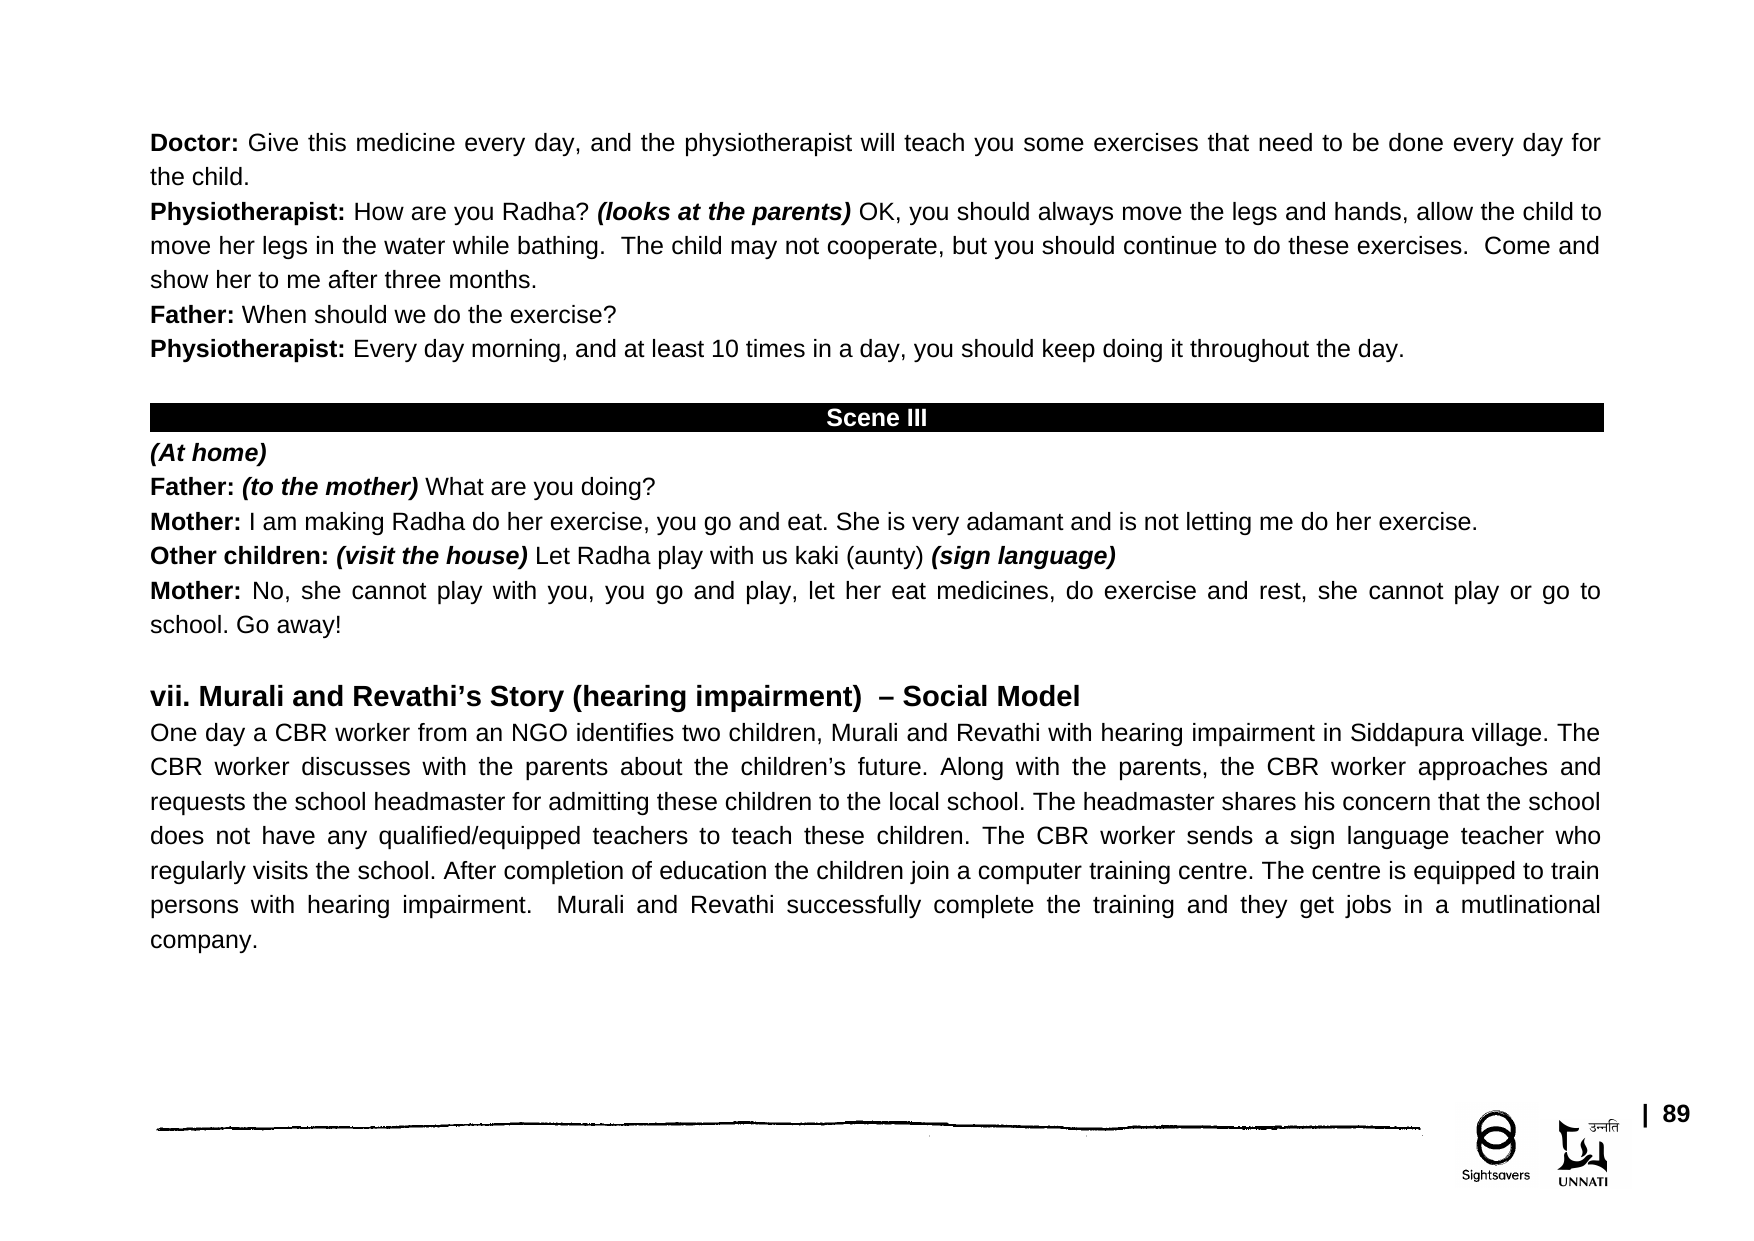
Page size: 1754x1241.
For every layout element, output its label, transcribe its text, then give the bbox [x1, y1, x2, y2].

text Scene III [150, 403, 1604, 432]
text Mother: No, she cannot play with you, you go and play, let her eat medicines, do exercise and rest, she cannot play or go to school. Go away! [150, 576, 1604, 639]
text Father: (to the mother) What are you doing? [150, 472, 1604, 501]
text (At home) [150, 438, 1604, 467]
picture [1454, 1102, 1539, 1187]
text Doctor: Give this medicine every day, and the physiotherapist will teach you some exercises that need to be done every day for the child. [150, 127, 1604, 191]
text Other children: (visit the house) Let Radha play with us kaki (aunty) (sign language) [150, 541, 1604, 570]
text Physiotherapist: Every day morning, and at least 10 times in a day, you should keep doing it throughout the day. [150, 334, 1604, 363]
text Father: When should we do the exercise? [150, 300, 1604, 329]
text Mother: I am making Radha do her exercise, you go and eat. She is very adamant and is not letting me do her exercise. [150, 507, 1604, 536]
picture [1540, 1119, 1633, 1189]
picture [150, 1113, 1428, 1140]
subtitle vii. Murali and Revathi’s Story (hearing impairment) – Social Model [150, 679, 1604, 713]
text Physiotherapist: How are you Radha? (looks at the parents) OK, you should always move the legs and hands, allow the child to move her legs in the water while bathing. The child may not cooperate, but you should continue to do these exercises. Come and show her to me after three months. [150, 196, 1604, 294]
text One day a CBR worker from an NGO identifies two children, Murali and Revathi with hearing impairment in Siddapura village. The CBR worker discusses with the parents about the children’s future. Along with the parents, the CBR worker approaches and requests the school headmaster for admitting these children to the local school. The headmaster shares his concern that the school does not have any qualified/equipped teachers to teach these children. The CBR worker sends a sign language teacher who regularly visits the school. After completion of education the children join a computer training centre. The centre is equipped to train persons with hearing impairment. Murali and Revathi successfully complete the training and they get jobs in a mutlinational company. [150, 718, 1604, 953]
